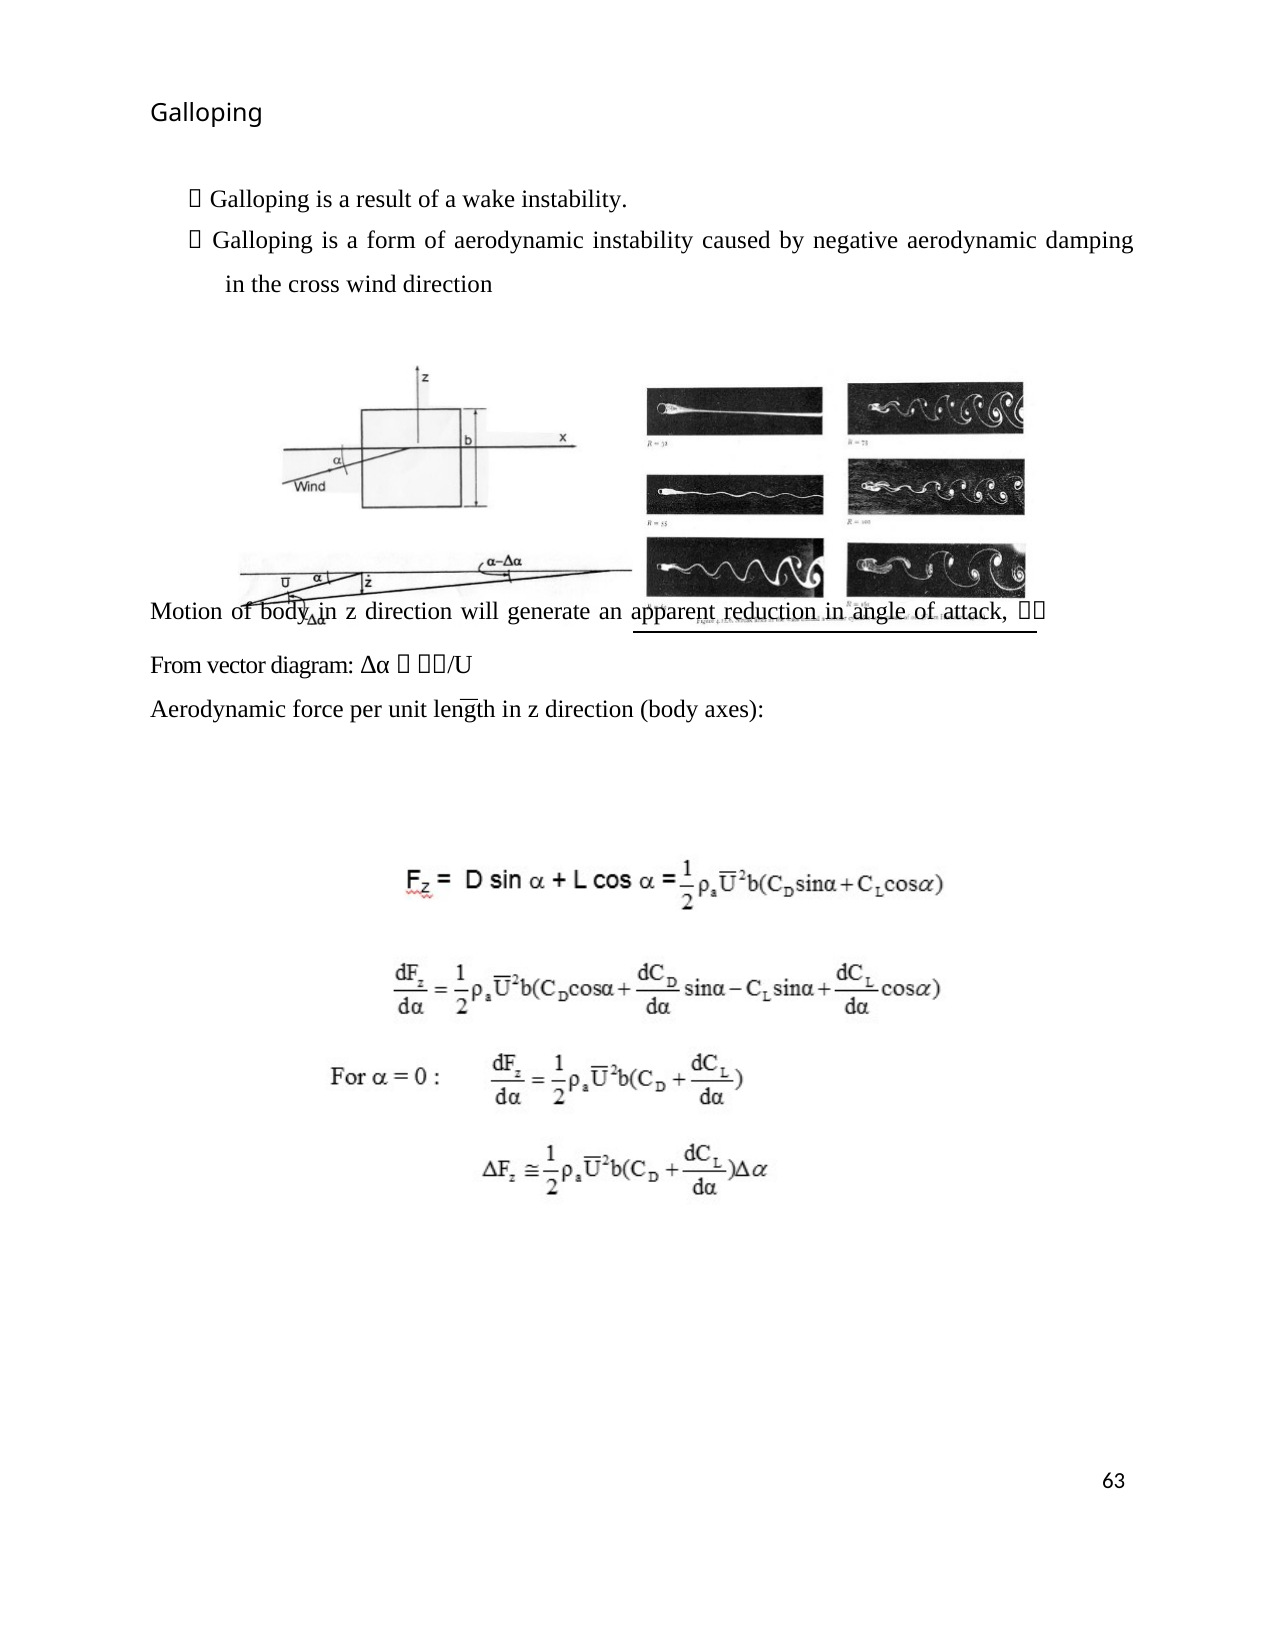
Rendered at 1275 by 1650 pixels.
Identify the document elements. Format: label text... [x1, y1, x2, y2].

picture [315, 832, 959, 1213]
text Motion of body in z direction will generate an apparent reduction in angle of attack,  From vector diagram: Δα  /U [150, 576, 1047, 684]
text  Galloping is a form of aerodynamic instability caused by negative aerodynamic damping in the cross wind direction [187, 214, 1144, 301]
text 63 [1102, 1468, 1146, 1494]
text  Galloping is a result of a wake instability. [187, 184, 1146, 213]
text Galloping [150, 99, 1146, 128]
picture [238, 365, 1037, 576]
text Aerodynamic force per unit length in z direction (body axes): [150, 695, 1146, 724]
